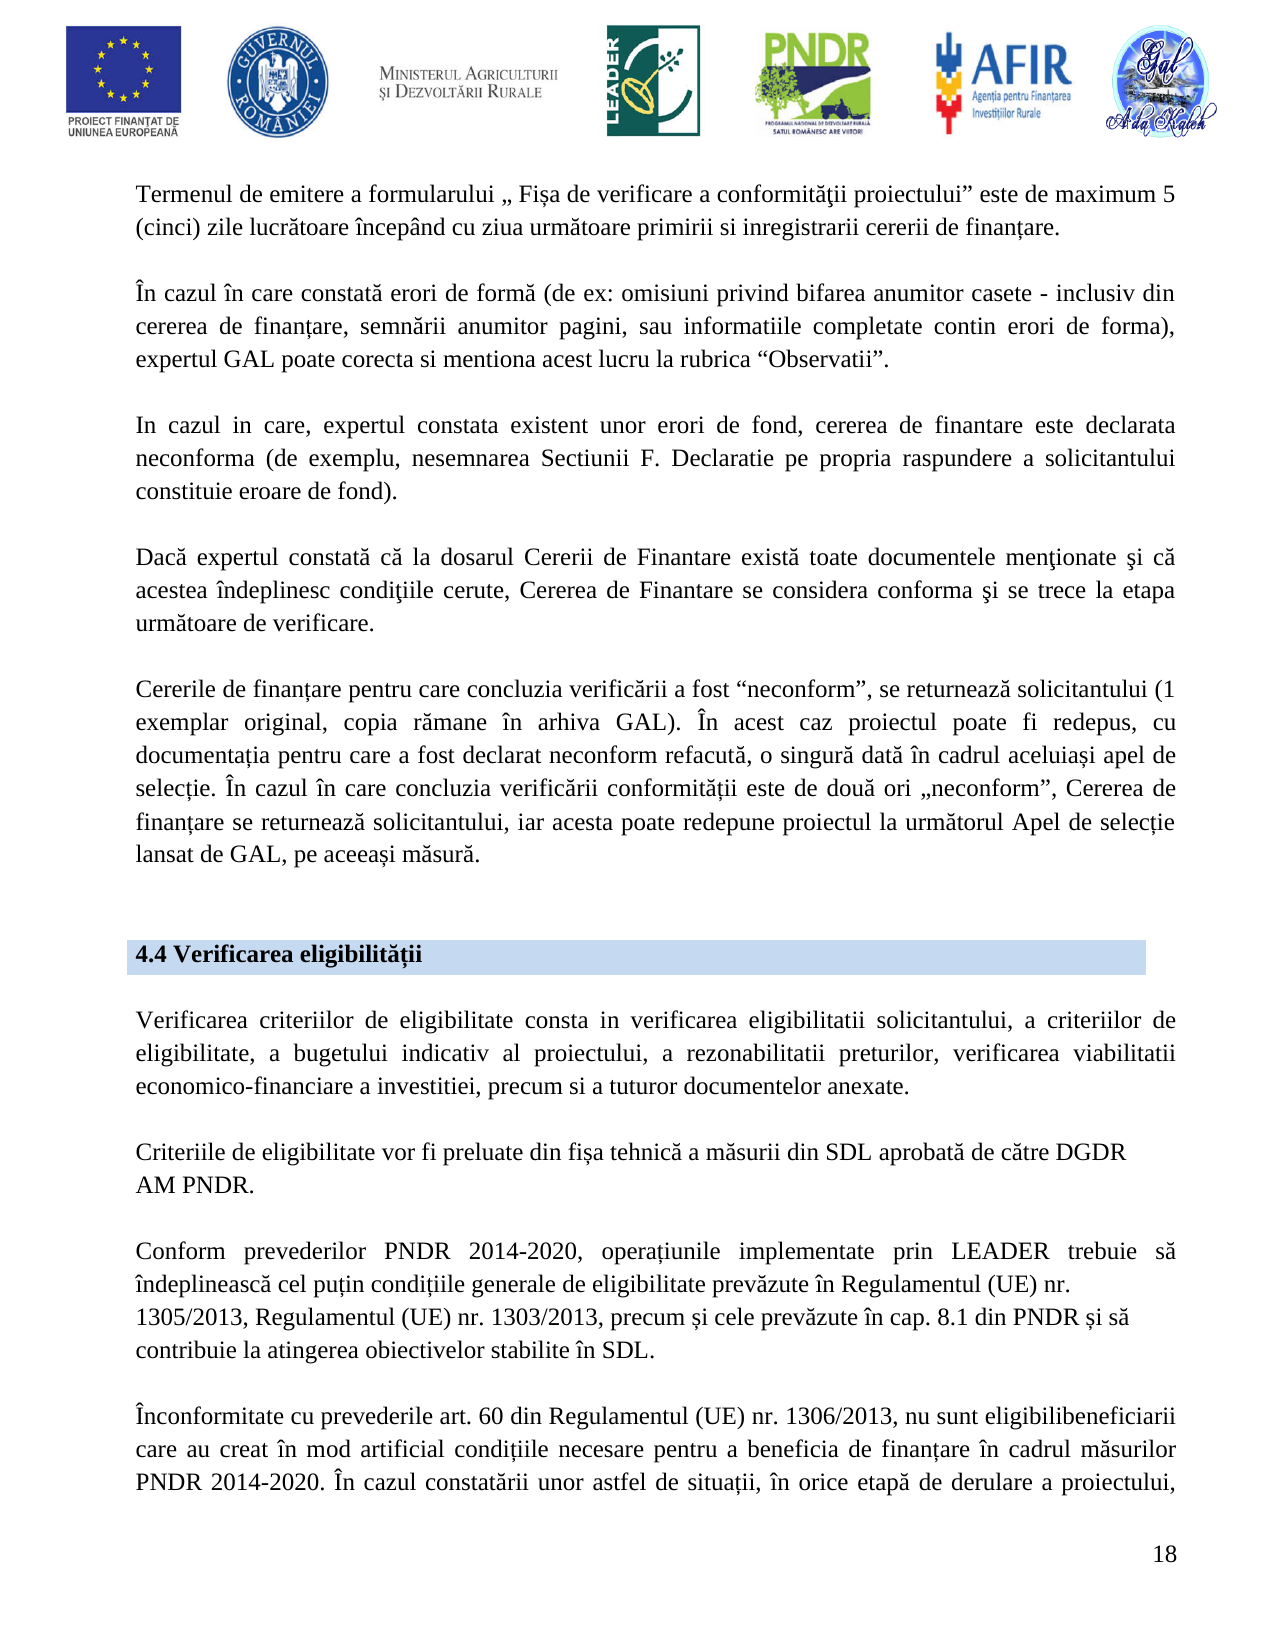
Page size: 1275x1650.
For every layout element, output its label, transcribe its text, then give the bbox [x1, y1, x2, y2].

picture [30, 0, 1218, 138]
text Termenul de emitere a formularului „ Fișa de verificare a conformităţii proiectului” este de maximum 5 (cinci) zile lucrătoare începând cu ziua următoare primirii si inregistrarii cererii de finanțare. [135, 179, 1177, 241]
text 1305/2013, Regulamentul (UE) nr. 1303/2013, precum și cele prevăzute în cap. 8.1 din PNDR și să [135, 1302, 1177, 1331]
text Conform prevederilor PNDR 2014-2020, operațiunile implementate prin LEADER trebuie să îndeplinească cel puțin condițiile generale de eligibilitate prevăzute în Regulamentul (UE) nr. [135, 1236, 1177, 1298]
text Verificarea criteriilor de eligibilitate consta in verificarea eligibilitatii solicitantului, a criteriilor de eligibilitate, a bugetului indicativ al proiectului, a rezonabilitatii preturilor, verificarea viabilitatii economico-financiare a investitiei, precum si a tuturor documentelor anexate. [135, 1005, 1177, 1099]
text AM PNDR. [135, 1170, 1177, 1198]
text contribuie la atingerea obiectivelor stabilite în SDL. [135, 1335, 1177, 1364]
text Criteriile de eligibilitate vor fi preluate din fișa tehnică a măsurii din SDL aprobată de către DGDR [135, 1137, 1177, 1166]
text Dacă expertul constată că la dosarul Cererii de Finantare există toate documentele menţionate şi că acestea îndeplinesc condiţiile cerute, Cererea de Finantare se considera conforma şi se trece la etapa următoare de verificare. [135, 542, 1177, 637]
text Cererile de finanțare pentru care concluzia verificării a fost “neconform”, se returnează solicitantului (1 exemplar original, copia rămane în arhiva GAL). În acest caz proiectul poate fi redepus, cu documentația pentru care a fost declarat neconform refacută, o singură dată în cadrul aceluiași apel de selecție. În cazul în care concluzia verificării conformității este de două ori „neconform”, Cererea de finanțare se returnează solicitantului, iar acesta poate redepune proiectul la următorul Apel de selecție lansat de GAL, pe aceeași măsură. [135, 674, 1177, 868]
text 4.4 Verificarea eligibilității [135, 939, 1177, 967]
text În cazul în care constată erori de formă (de ex: omisiuni privind bifarea anumitor casete - inclusiv din cererea de finanțare, semnării anumitor pagini, sau informatiile completate contin erori de forma), expertul GAL poate corecta si mentiona acest lucru la rubrica “Observatii”. [135, 278, 1177, 373]
text In cazul in care, expertul constata existent unor erori de fond, cererea de finantare este declarata neconforma (de exemplu, nesemnarea Sectiunii F. Declaratie pe propria raspundere a solicitantului constituie eroare de fond). [135, 410, 1177, 505]
